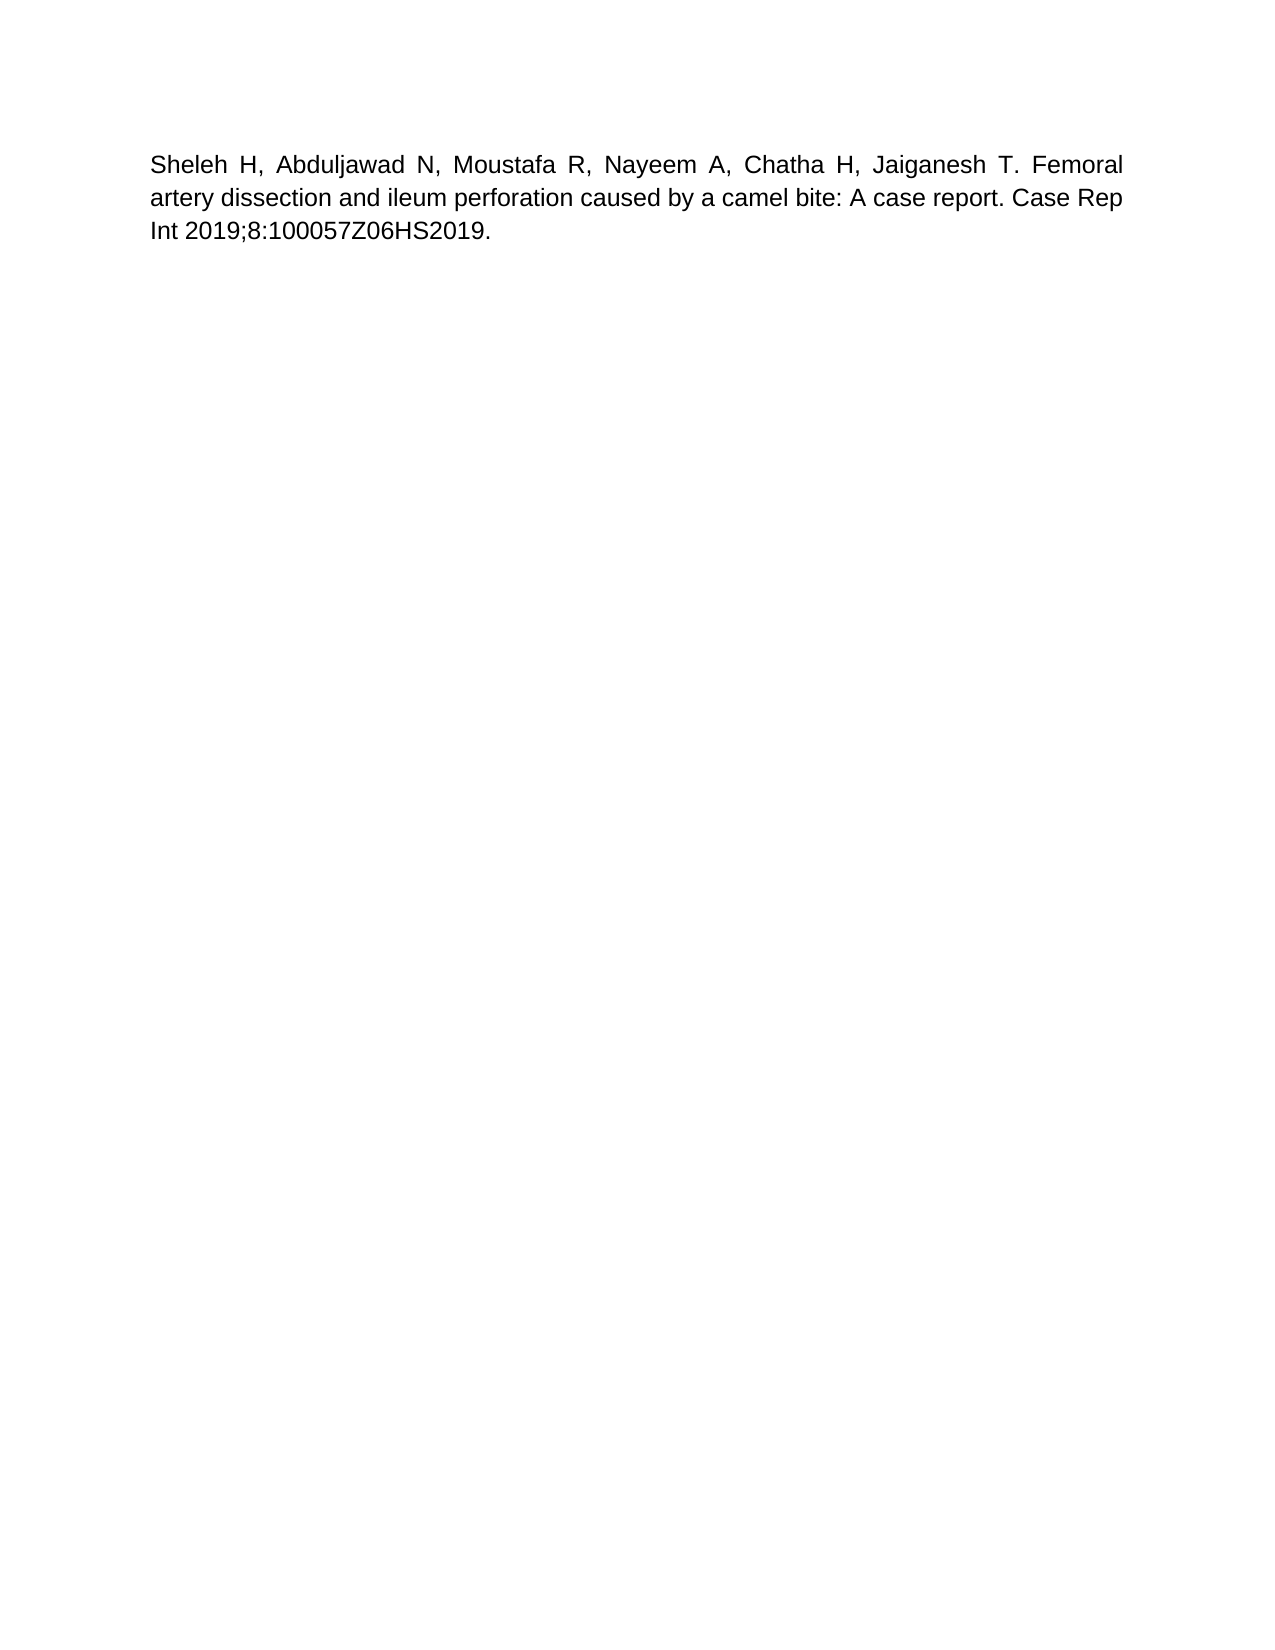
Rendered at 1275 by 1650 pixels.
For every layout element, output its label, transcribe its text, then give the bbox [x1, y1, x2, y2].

text Sheleh H, Abduljawad N, Moustafa R, Nayeem A, Chatha H, Jaiganesh T. Femoral artery dissection and ileum perforation caused by a camel bite: A case report. Case Rep Int 2019;8:100057Z06HS2019. [150, 150, 1125, 245]
